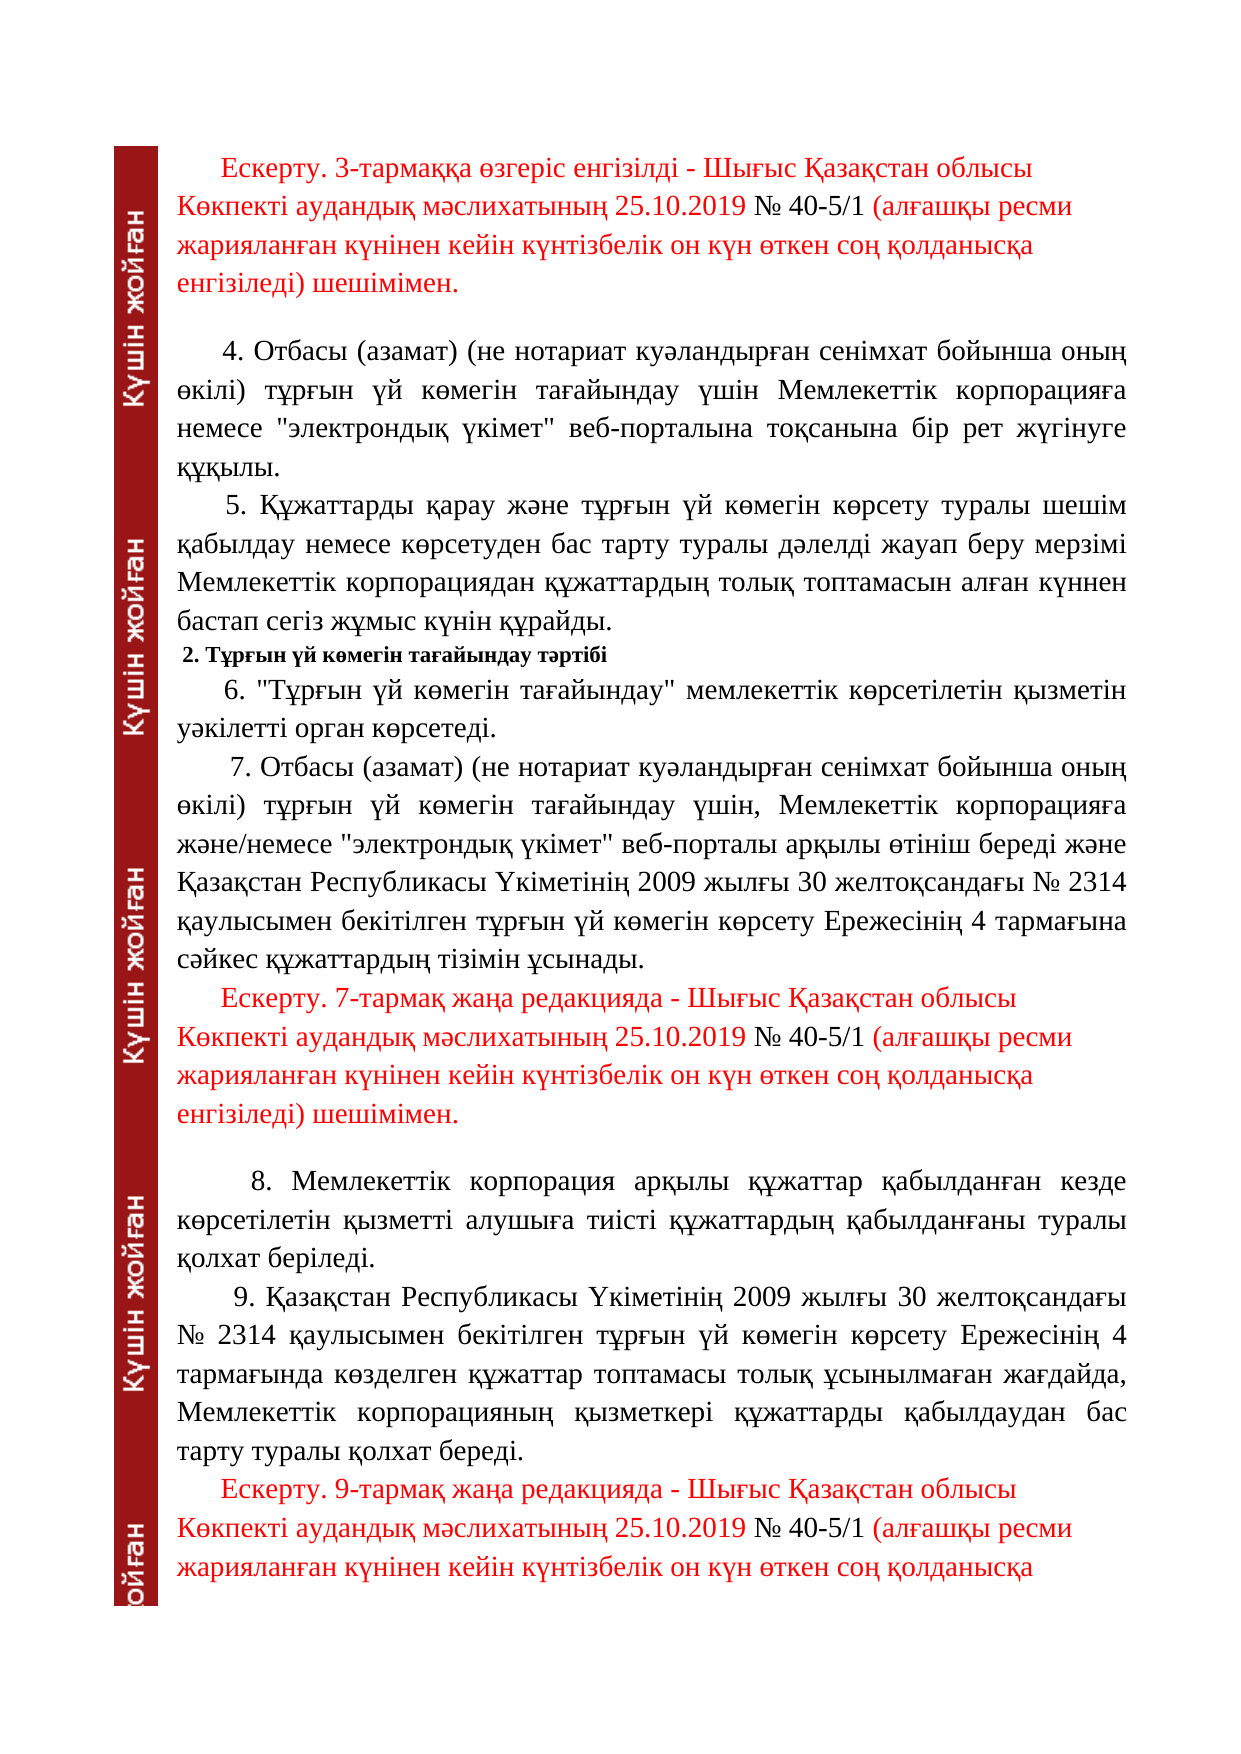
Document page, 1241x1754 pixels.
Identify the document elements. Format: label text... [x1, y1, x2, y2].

text Ескерту. 3-тармаққа өзгеріс енгізілді - Шығыс Қазақстан облысы Көкпекті аудандық мәслихатының 25.10.2019 № 40-5/1 (алғашқы ресми жарияланған күнінен кейін күнтізбелік он күн өткен соң қолданысқа енгізіледі) шешімімен. [112, 150, 1128, 329]
picture [114, 1582, 158, 1606]
text 2. Тұрғын үй көмегін тағайындау тәртібі [112, 642, 1128, 668]
text 7. Отбасы (азамат) (не нотариат куәландырған сенімхат бойынша оның өкілі) тұрғын үй көмегін тағайындау үшін, Мемлекеттік корпорацияға және/немесе "электрондық үкімет" веб-порталы арқылы өтініш береді және Қазақстан Республикасы Үкіметінің 2009 жылғы 30 желтоқсандағы № 2314 қаулысымен бекітілген тұрғын үй көмегін көрсету Ережесінің 4 тармағына сәйкес құжаттардың тізімін ұсынады. [112, 749, 1128, 975]
text 4. Отбасы (азамат) (не нотариат куәландырған сенімхат бойынша оның өкілі) тұрғын үй көмегін тағайындау үшін Мемлекеттік корпорацияға немесе "электрондық үкімет" веб-порталына тоқсанына бір рет жүгінуге құқылы. [112, 333, 1128, 482]
text Ескерту. 7-тармақ жаңа редакцияда - Шығыс Қазақстан облысы Көкпекті аудандық мәслихатының 25.10.2019 № 40-5/1 (алғашқы ресми жарияланған күнінен кейін күнтізбелік он күн өткен соң қолданысқа енгізіледі) шешімімен. [112, 980, 1128, 1159]
picture [114, 975, 158, 980]
text 5. Құжаттарды қарау және тұрғын үй көмегін көрсету туралы шешім қабылдау немесе көрсетуден бас тарту туралы дәлелді жауап беру мерзімі Мемлекеттік корпорациядан құжаттардың толық топтамасын алған күннен бастап сегіз жұмыс күнін құрайды. [112, 487, 1128, 637]
text 8. Мемлекеттік корпорация арқылы құжаттар қабылданған кезде көрсетілетін қызметті алушыға тиісті құжаттардың қабылданғаны туралы қолхат беріледі. [112, 1163, 1128, 1274]
picture [114, 744, 158, 749]
picture [114, 668, 158, 672]
picture [114, 1467, 158, 1472]
text 9. Қазақстан Республикасы Үкіметінің 2009 жылғы 30 желтоқсандағы № 2314 қаулысымен бекітілген тұрғын үй көмегін көрсету Ережесінің 4 тармағында көзделген құжаттар топтамасы толық ұсынылмаған жағдайда, Мемлекеттік корпорацияның қызметкері құжаттарды қабылдаудан бас тарту туралы қолхат береді. [112, 1279, 1128, 1467]
picture [114, 329, 158, 333]
picture [114, 1274, 158, 1279]
picture [114, 146, 158, 150]
text 6. "Тұрғын үй көмегін тағайындау" мемлекеттік көрсетілетін қызметін уәкілетті орган көрсетеді. [112, 672, 1128, 744]
picture [114, 482, 158, 487]
picture [114, 637, 158, 642]
picture [114, 1159, 158, 1163]
